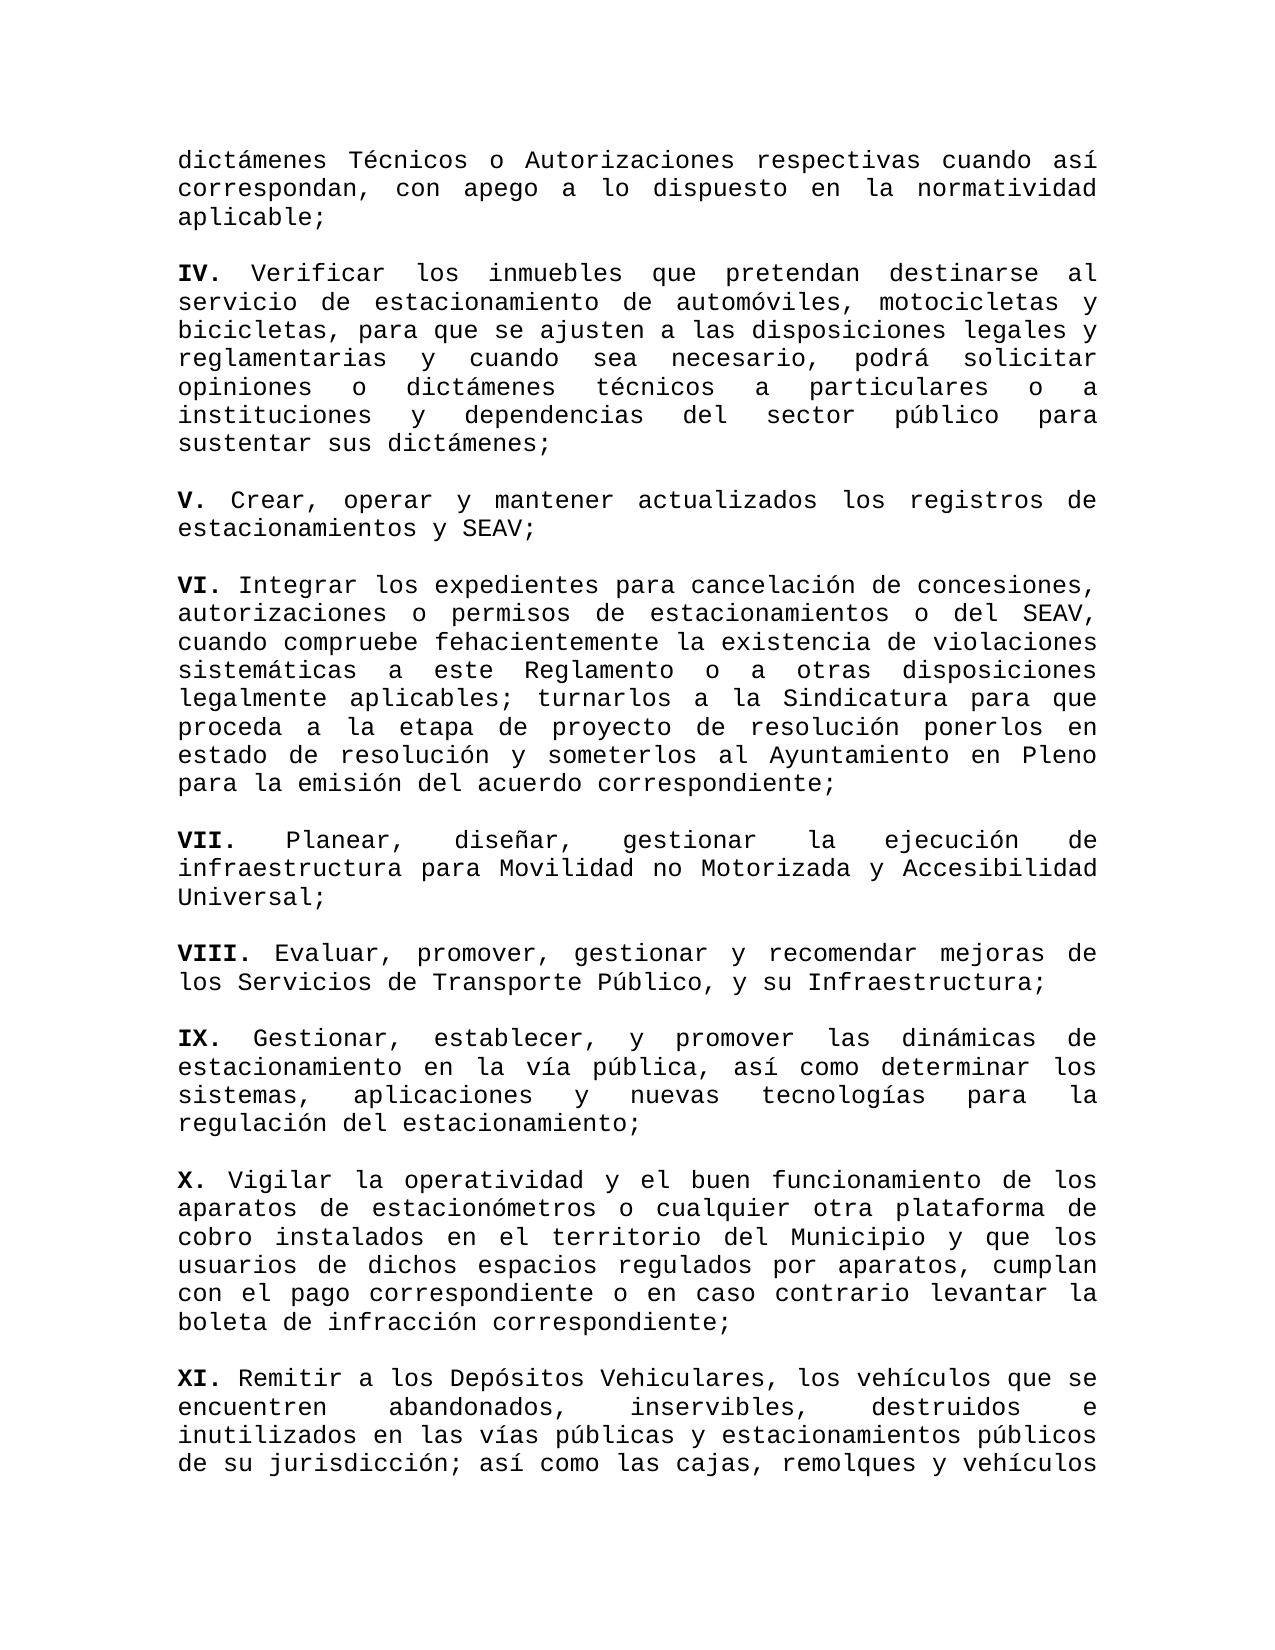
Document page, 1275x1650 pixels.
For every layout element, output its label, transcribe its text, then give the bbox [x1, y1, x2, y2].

text IV. Verificar los inmuebles que pretendan destinarse al servicio de estacionamiento de automóviles, motocicletas y bicicletas, para que se ajusten a las disposiciones legales y reglamentarias y cuando sea necesario, podrá solicitar opiniones o dictámenes técnicos a particulares o a instituciones y dependencias del sector público para sustentar sus dictámenes; [177, 261, 1098, 459]
text X. Vigilar la operatividad y el buen funcionamiento de los aparatos de estacionómetros o cualquier otra plataforma de cobro instalados en el territorio del Municipio y que los usuarios de dichos espacios regulados por aparatos, cumplan con el pago correspondiente o en caso contrario levantar la boleta de infracción correspondiente; [177, 1168, 1098, 1338]
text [177, 148, 1098, 233]
text VIII. Evaluar, promover, gestionar y recomendar mejoras de los Servicios de Transporte Público, y su Infraestructura; [177, 941, 1098, 998]
text IX. Gestionar, establecer, y promover las dinámicas de estacionamiento en la vía pública, así como determinar los sistemas, aplicaciones y nuevas tecnologías para la regulación del estacionamiento; [177, 1026, 1098, 1139]
text V. Crear, operar y mantener actualizados los registros de estacionamientos y SEAV; [177, 488, 1098, 544]
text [177, 1366, 1098, 1479]
text VII. Planear, diseñar, gestionar la ejecución de infraestructura para Movilidad no Motorizada y Accesibilidad Universal; [177, 828, 1098, 913]
text VI. Integrar los expedientes para cancelación de concesiones, autorizaciones o permisos de estacionamientos o del SEAV, cuando compruebe fehacientemente la existencia de violaciones sistemáticas a este Reglamento o a otras disposiciones legalmente aplicables; turnarlos a la Sindicatura para que proceda a la etapa de proyecto de resolución ponerlos en estado de resolución y someterlos al Ayuntamiento en Pleno para la emisión del acuerdo correspondiente; [177, 573, 1098, 799]
